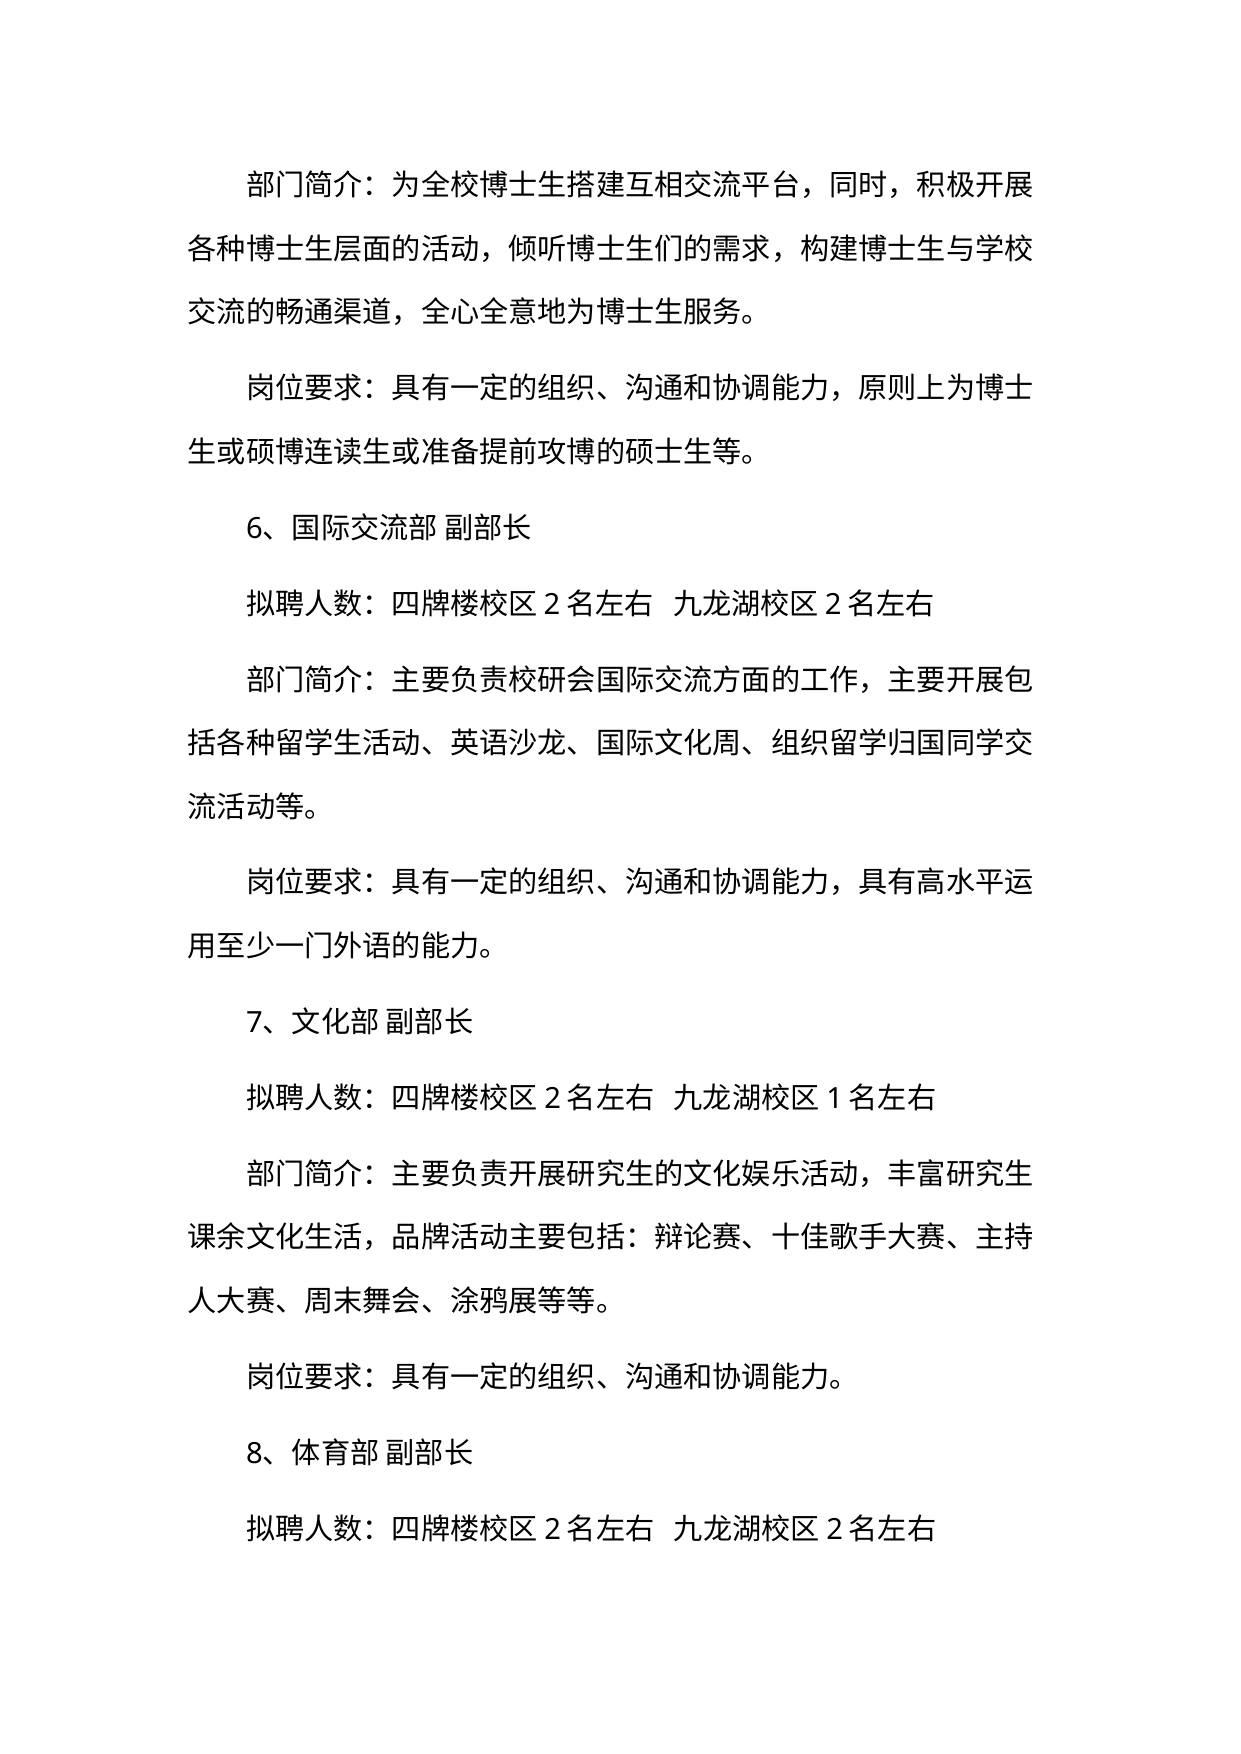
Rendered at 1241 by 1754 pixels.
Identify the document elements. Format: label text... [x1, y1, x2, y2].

text 7、文化部 副部长 [187, 998, 1053, 1041]
text 岗位要求：具有一定的组织、沟通和协调能力，具有高水平运用至少一门外语的能力。 [187, 859, 1053, 965]
text 部门简介：主要负责校研会国际交流方面的工作，主要开展包括各种留学生活动、英语沙龙、国际文化周、组织留学归国同学交流活动等。 [187, 656, 1053, 825]
text 8、体育部 副部长 [187, 1429, 1053, 1472]
text 部门简介：主要负责开展研究生的文化娱乐活动，丰富研究生课余文化生活，品牌活动主要包括：辩论赛、十佳歌手大赛、主持人大赛、周末舞会、涂鸦展等等。 [187, 1151, 1053, 1320]
text 部门简介：为全校博士生搭建互相交流平台，同时，积极开展各种博士生层面的活动，倾听博士生们的需求，构建博士生与学校交流的畅通渠道，全心全意地为博士生服务。 [187, 162, 1053, 331]
text 拟聘人数：四牌楼校区2名左右 九龙湖校区2名左右 [187, 580, 1053, 623]
text 拟聘人数：四牌楼校区 2名左右 九龙湖校区 1名左右 [187, 1074, 1053, 1117]
text 岗位要求：具有一定的组织、沟通和协调能力。 [187, 1353, 1053, 1396]
text 6、国际交流部 副部长 [187, 504, 1053, 547]
text 拟聘人数：四牌楼校区 2名左右 九龙湖校区 2名左右 [187, 1505, 1053, 1548]
text 岗位要求：具有一定的组织、沟通和协调能力，原则上为博士生或硕博连读生或准备提前攻博的硕士生等。 [187, 365, 1053, 471]
